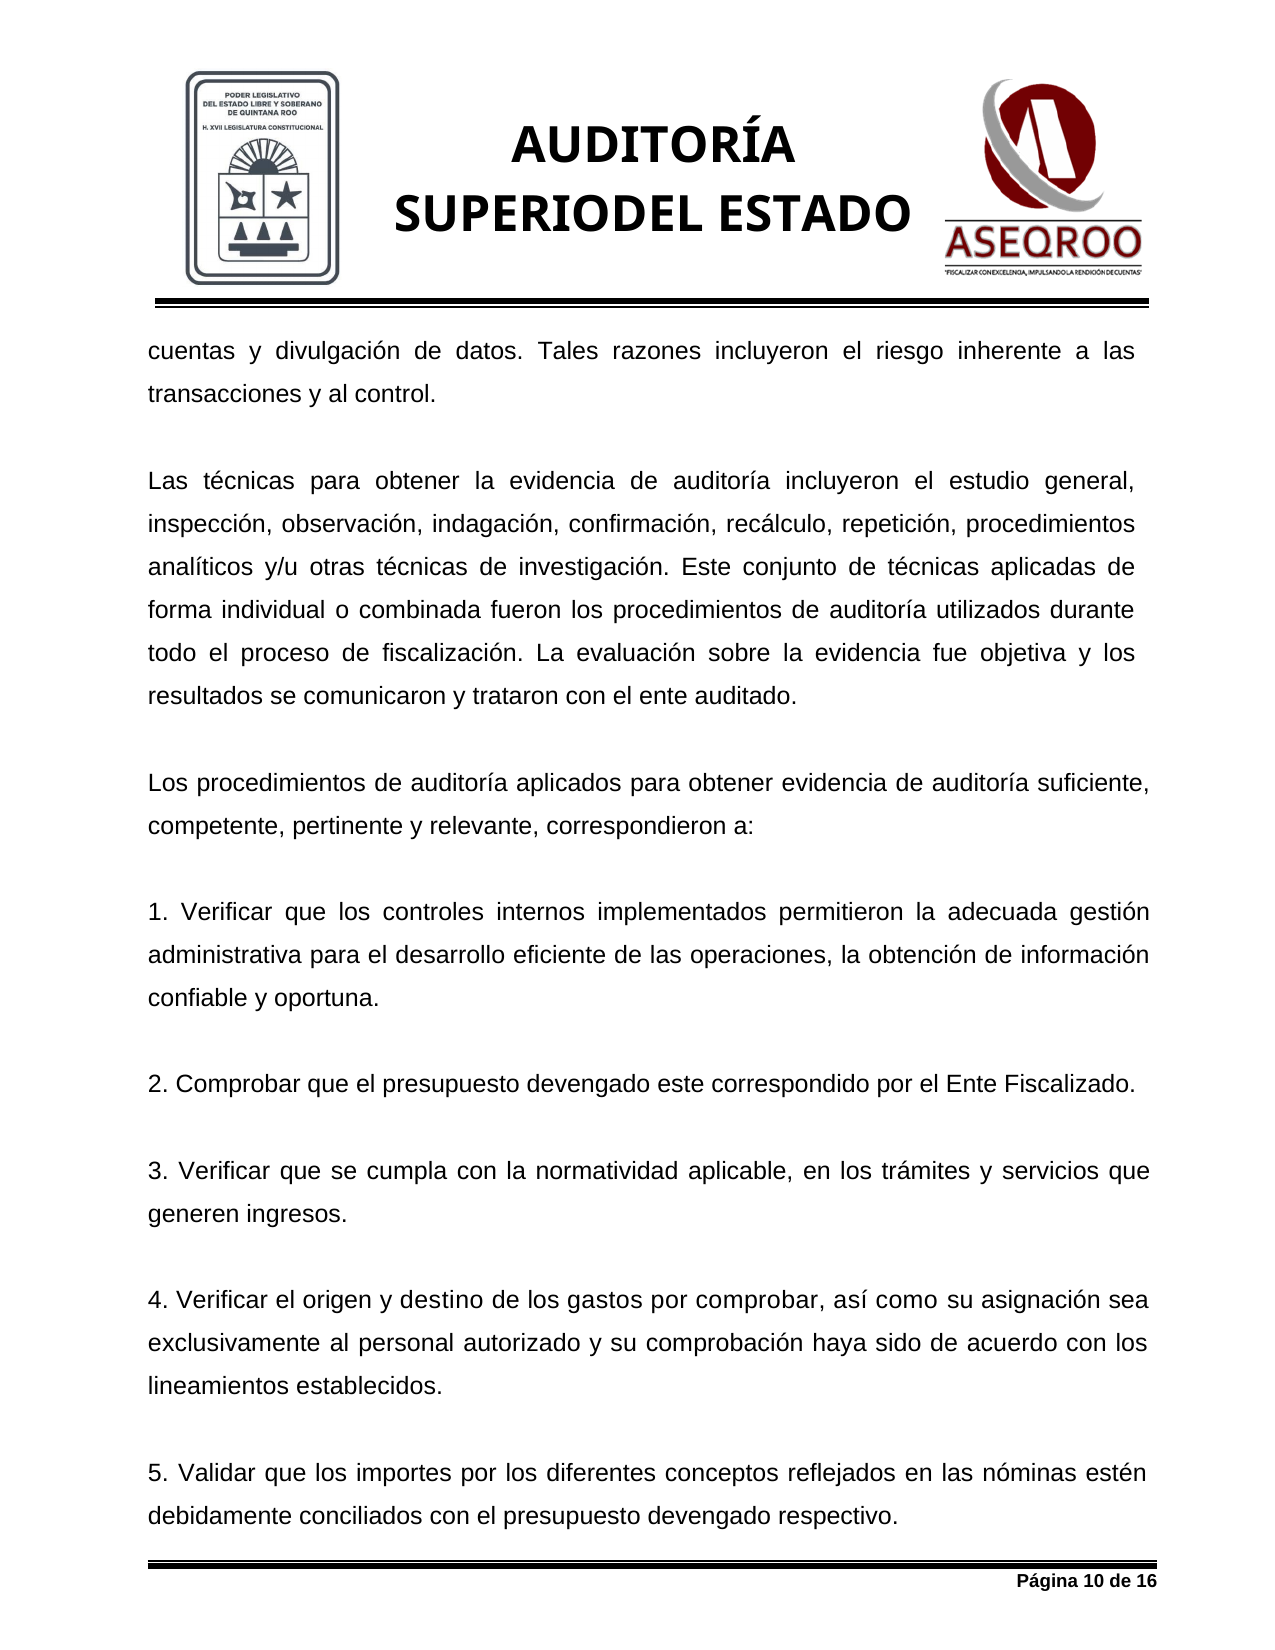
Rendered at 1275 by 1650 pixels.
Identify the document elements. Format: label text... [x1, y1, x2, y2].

picture [944, 79, 1142, 276]
picture [182, 68, 343, 287]
text Los procedimientos de auditoría aplicados para obtener evidencia de auditoría suficiente, competente, pertinente y relevante, correspondieron a: [148, 767, 1152, 839]
text 5. Validar que los importes por los diferentes conceptos reflejados en las nóminas estén debidamente conciliados con el presupuesto devengado respectivo. [148, 1457, 1149, 1529]
text 1. Verificar que los controles internos implementados permitieron la adecuada gestión administrativa para el desarrollo eficiente de las operaciones, la obtención de información confiable y oportuna. [148, 897, 1152, 1012]
text Las técnicas para obtener la evidencia de auditoría incluyeron el estudio general, inspección, observación, indagación, confirmación, recálculo, repetición, procedimientos analíticos y/u otras técnicas de investigación. Este conjunto de técnicas aplicadas de forma individual o combinada fueron los procedimientos de auditoría utilizados durante todo el proceso de fiscalización. La evaluación sobre la evidencia fue objetiva y los resultados se comunicaron y trataron con el ente auditado. [148, 466, 1137, 710]
text 2. Comprobar que el presupuesto devengado este correspondido por el Ente Fiscalizado. [148, 1069, 1152, 1098]
text 3. Verificar que se cumpla con la normatividad aplicable, en los trámites y servicios que generen ingresos. [148, 1156, 1152, 1227]
text 4. Verificar el origen y destino de los gastos por comprobar, así como su asignación sea exclusivamente al personal autorizado y su comprobación haya sido de acuerdo con los lineamientos establecidos. [148, 1285, 1149, 1400]
